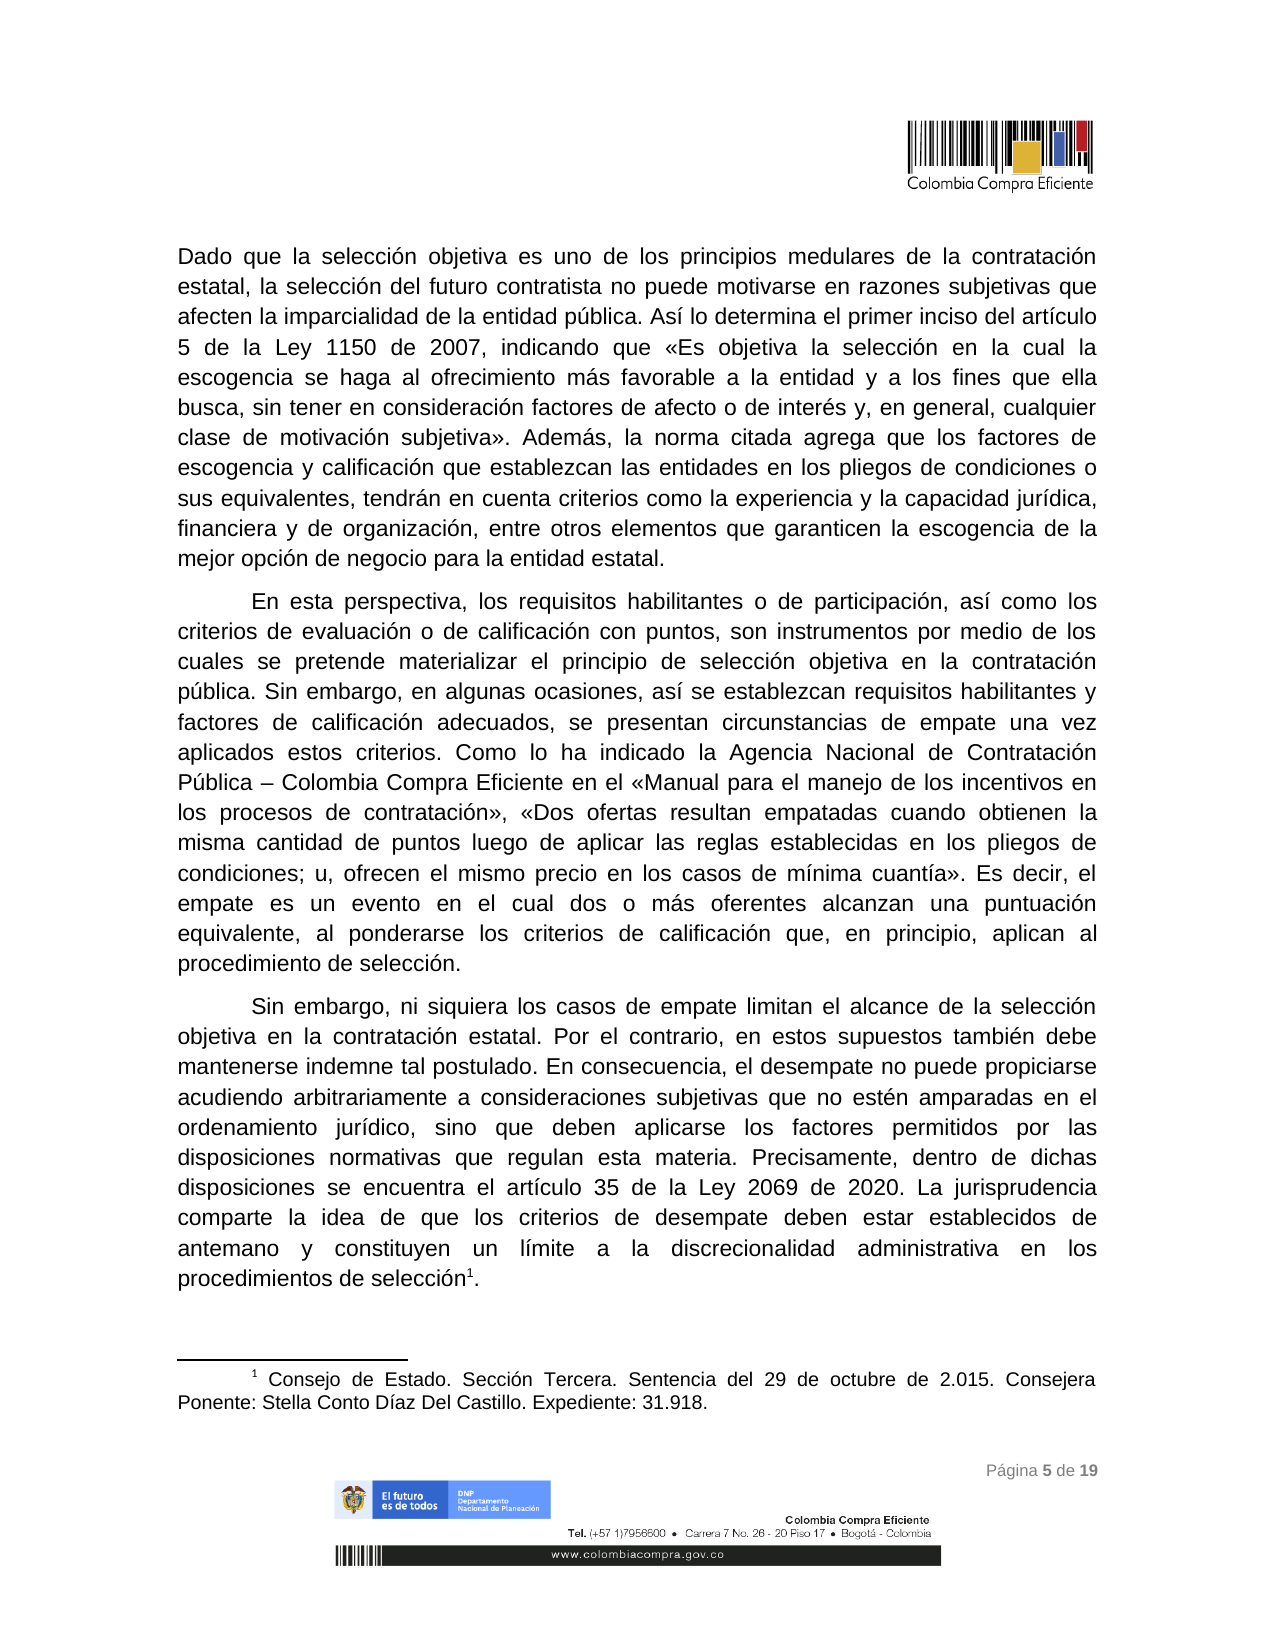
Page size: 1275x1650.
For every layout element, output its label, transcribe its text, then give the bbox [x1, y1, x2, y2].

text Sin embargo, ni siquiera los casos de empate limitan el alcance de la selección objetiva en la contratación estatal. Por el contrario, en estos supuestos también debe mantenerse indemne tal postulado. En consecuencia, el desempate no puede propiciarse acudiendo arbitrariamente a consideraciones subjetivas que no estén amparadas en el ordenamiento jurídico, sino que deben aplicarse los factores permitidos por las disposiciones normativas que regulan esta materia. Precisamente, dentro de dichas disposiciones se encuentra el artículo 35 de la Ley 2069 de 2020. La jurisprudencia comparte la idea de que los criterios de desempate deben estar establecidos de antemano y constituyen un límite a la discrecionalidad administrativa en los procedimientos de selección. [177, 993, 1098, 1291]
text Dado que la selección objetiva es uno de los principios medulares de la contratación estatal, la selección del futuro contratista no puede motivarse en razones subjetivas que afecten la imparcialidad de la entidad pública. Así lo determina el primer inciso del artículo 5 de la Ley 1150 de 2007, indicando que «Es objetiva la selección en la cual la escogencia se haga al ofrecimiento más favorable a la entidad y a los fines que ella busca, sin tener en consideración factores de afecto o de interés y, en general, cualquier clase de motivación subjetiva». Además, la norma citada agrega que los factores de escogencia y calificación que establezcan las entidades en los pliegos de condiciones o sus equivalentes, tendrán en cuenta criterios como la experiencia y la capacidad jurídica, financiera y de organización, entre otros elementos que garanticen la escogencia de la mejor opción de negocio para la entidad estatal. [177, 243, 1098, 571]
text En esta perspectiva, los requisitos habilitantes o de participación, así como los criterios de evaluación o de calificación con puntos, son instrumentos por medio de los cuales se pretende materializar el principio de selección objetiva en la contratación pública. Sin embargo, en algunas ocasiones, así se establezcan requisitos habilitantes y factores de calificación adecuados, se presentan circunstancias de empate una vez aplicados estos criterios. Como lo ha indicado la Agencia Nacional de Contratación Pública – Colombia Compra Eficiente en el «Manual para el manejo de los incentivos en los procesos de contratación», «Dos ofertas resultan empatadas cuando obtienen la misma cantidad de puntos luego de aplicar las reglas establecidas en los pliegos de condiciones; u, ofrecen el mismo precio en los casos de mínima cuantía». Es decir, el empate es un evento en el cual dos o más oferentes alcanzan una puntuación equivalente, al ponderarse los criterios de calificación que, en principio, aplican al procedimiento de selección. [177, 588, 1098, 976]
picture [899, 114, 1099, 196]
picture [334, 1480, 942, 1566]
